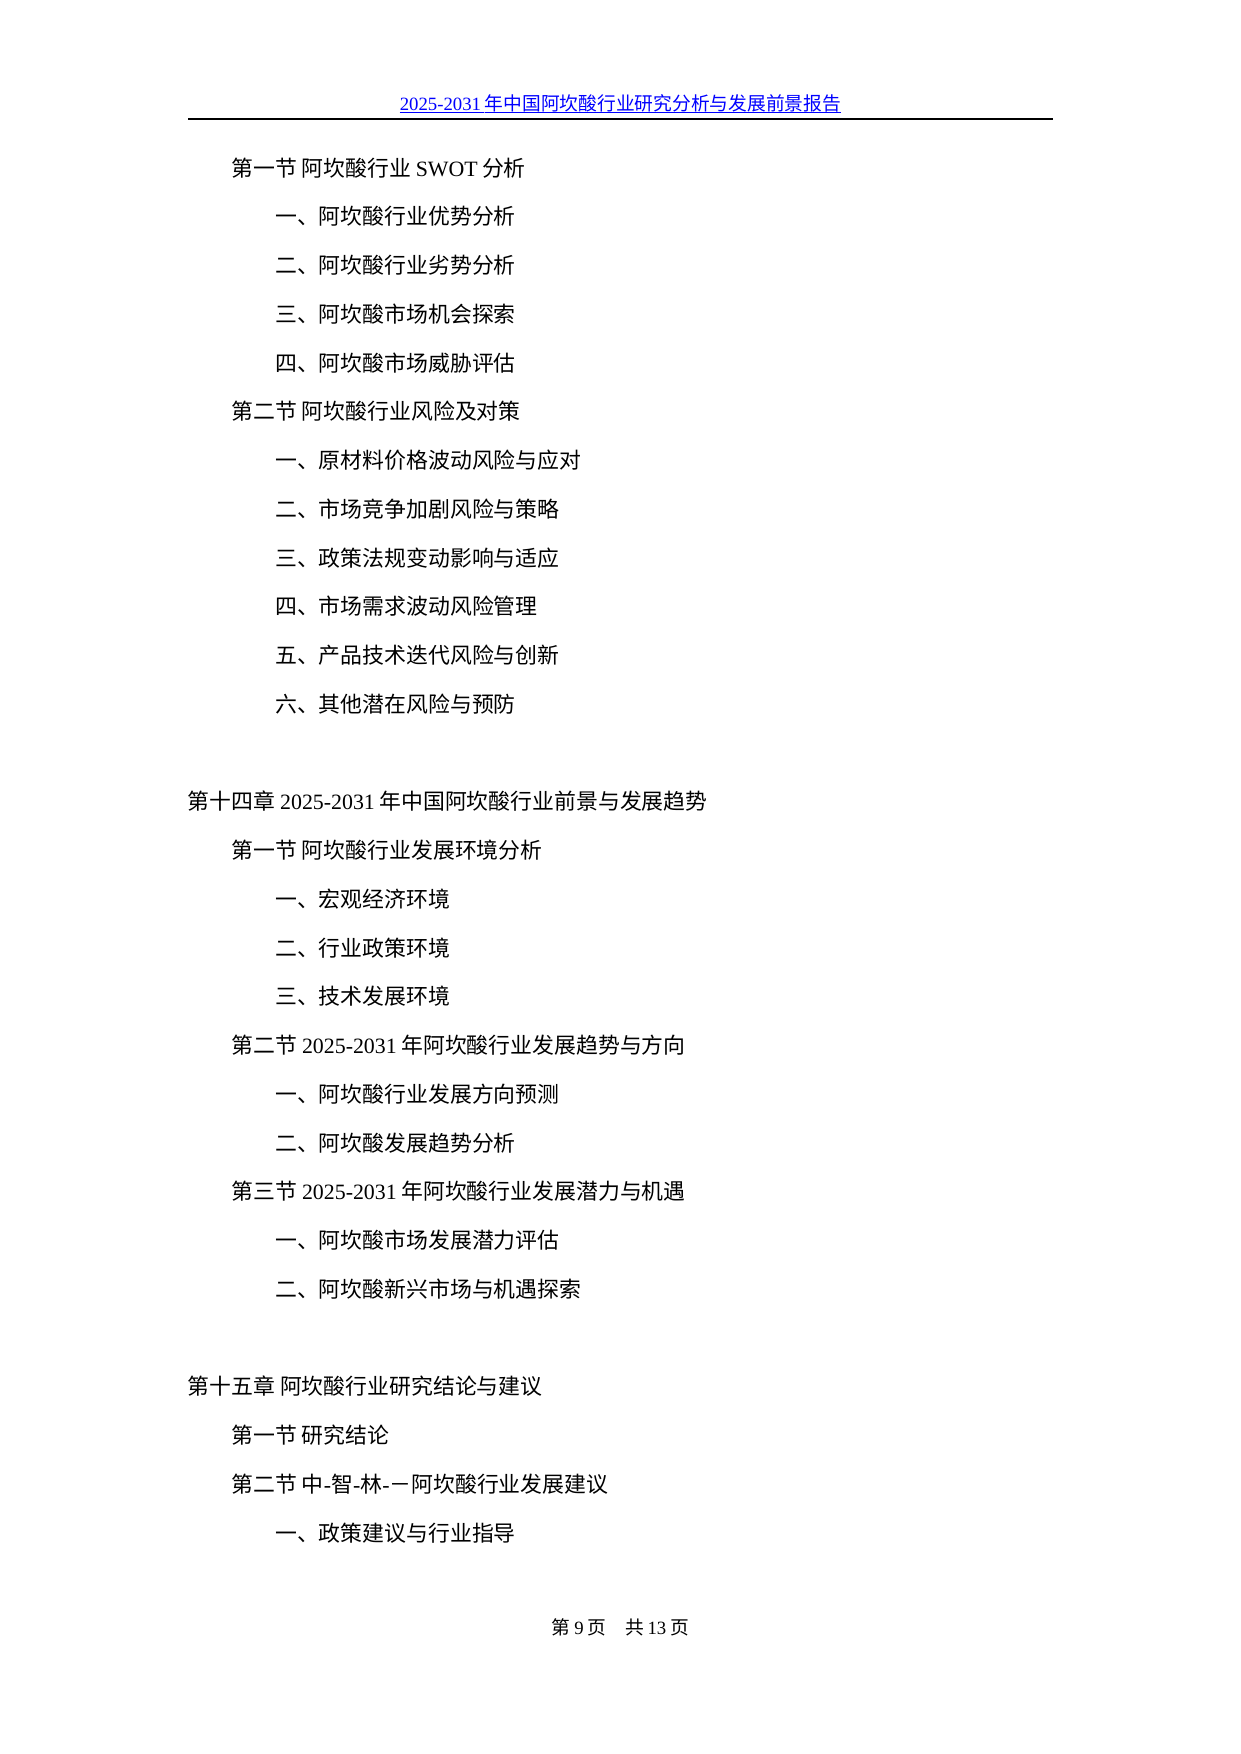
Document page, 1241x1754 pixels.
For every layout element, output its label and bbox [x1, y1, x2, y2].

text [187, 150, 1053, 1548]
